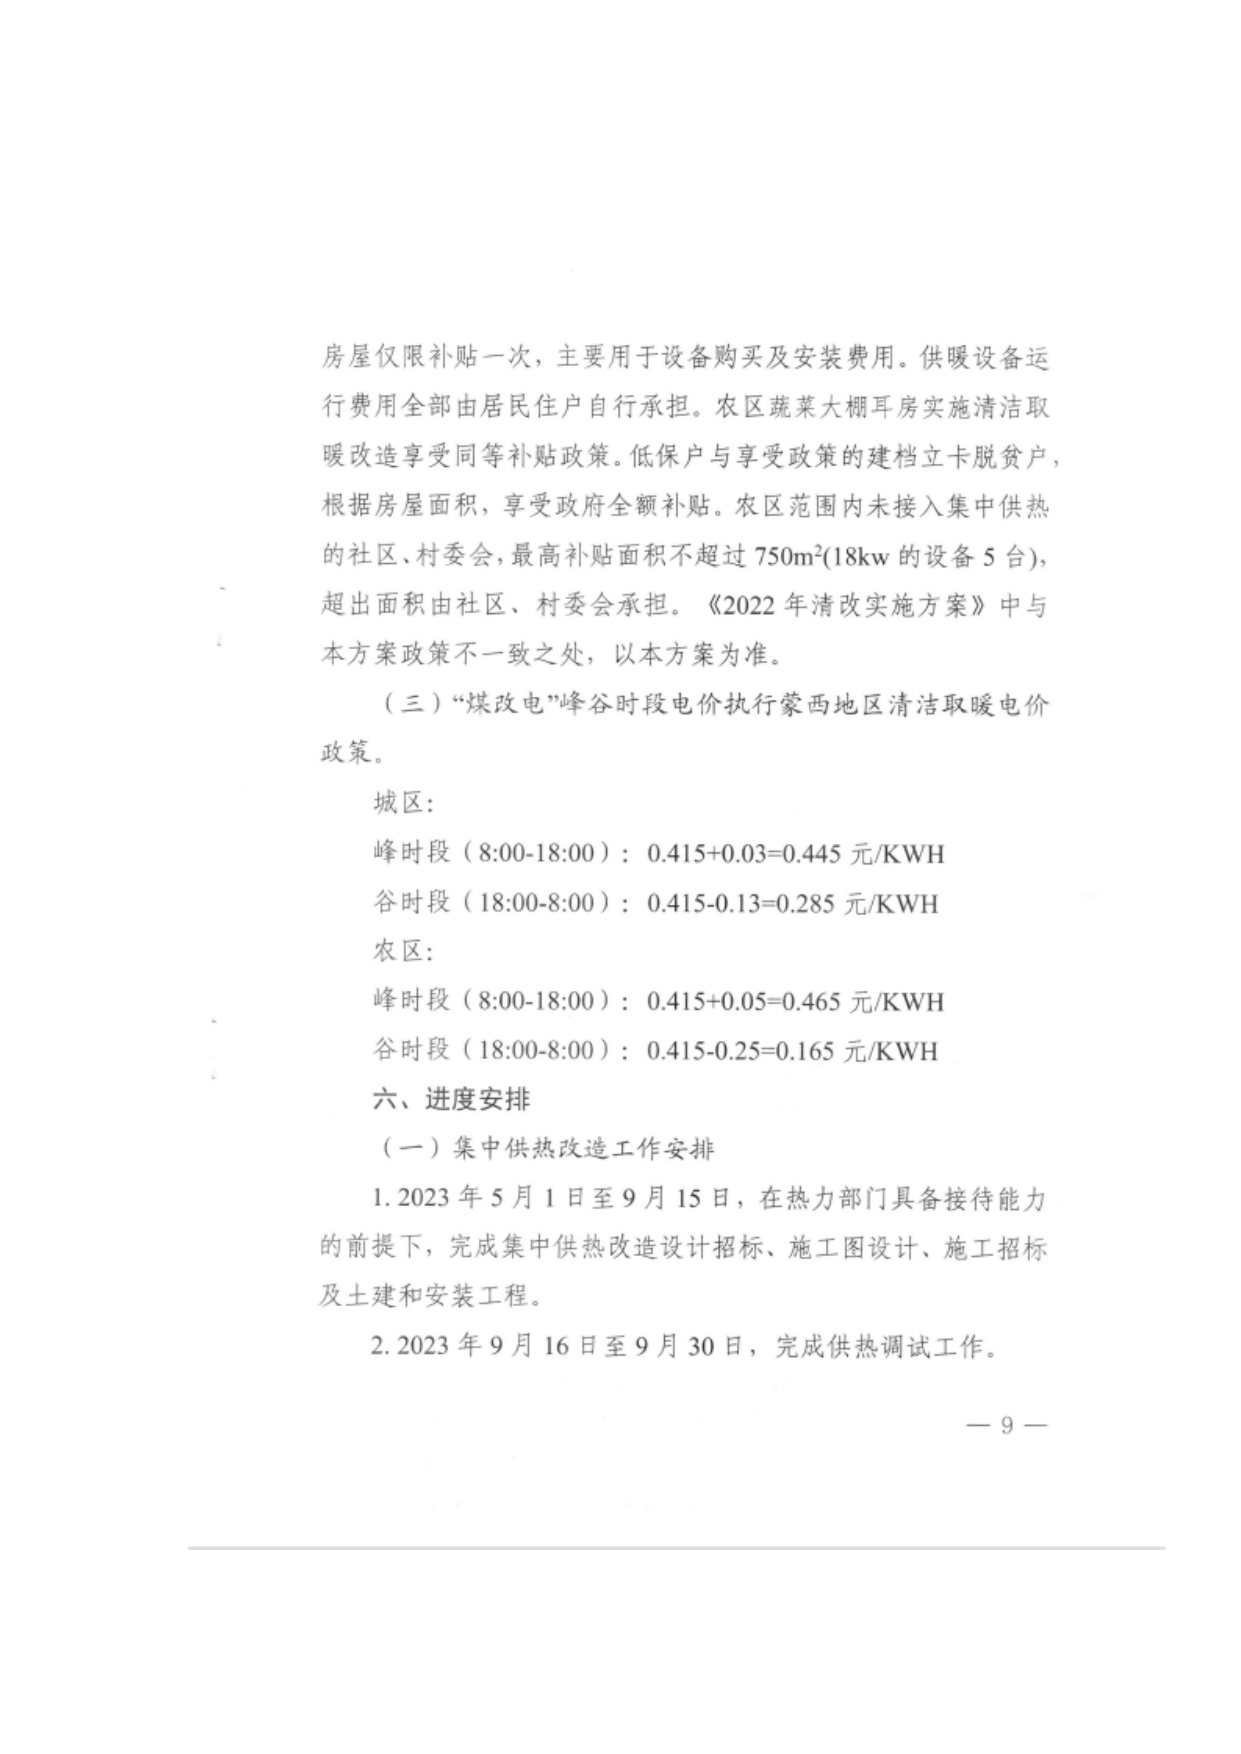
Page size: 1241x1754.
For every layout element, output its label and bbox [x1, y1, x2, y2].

picture [187, 162, 1166, 1550]
